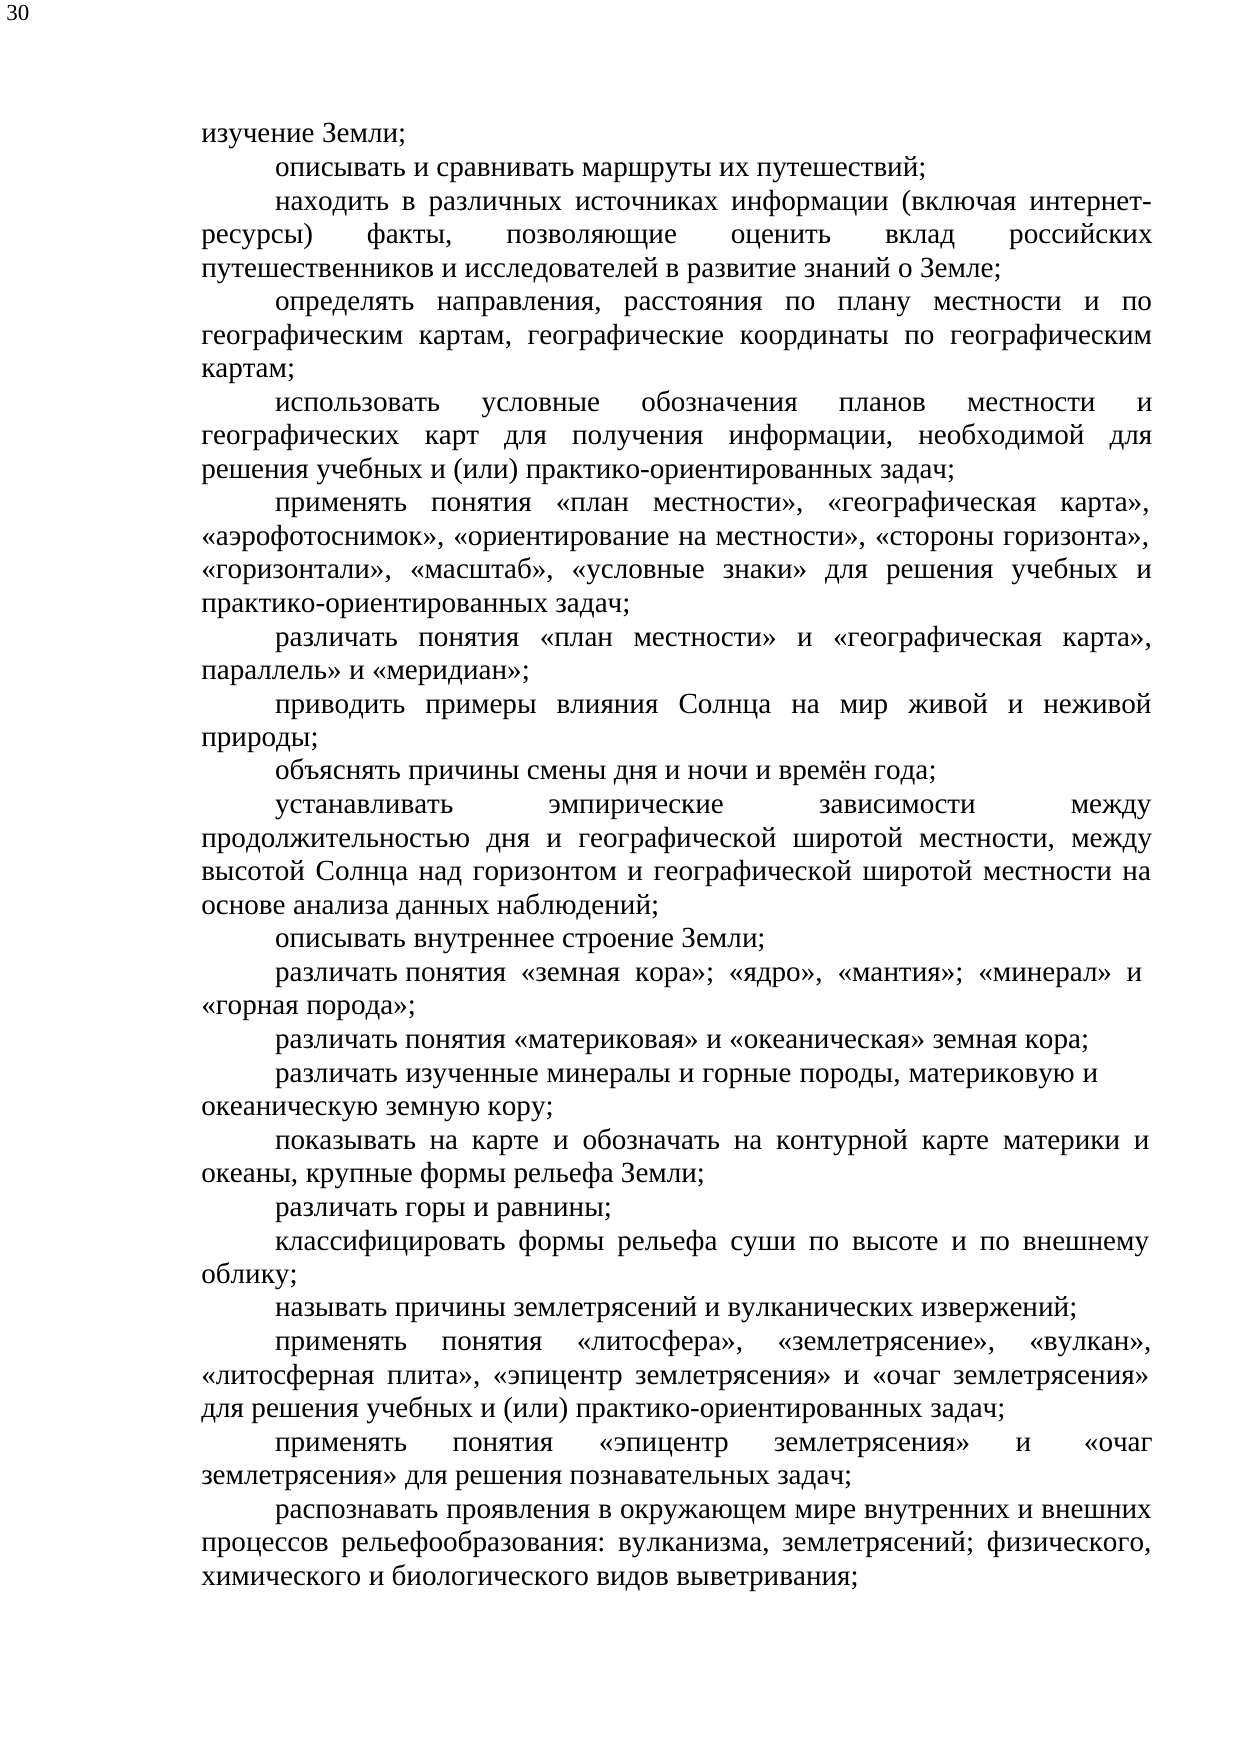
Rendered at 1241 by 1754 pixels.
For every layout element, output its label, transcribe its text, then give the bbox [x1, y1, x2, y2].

text различать понятия «земная кора»; «ядро», «мантия»; «минерал» и [275, 954, 1163, 988]
text находить в различных источниках информации (включая интернет- ресурсы) факты, позволяющие оценить вклад российских путешественников и исследователей в развитие знаний о Земле; [201, 183, 1152, 283]
text устанавливать эмпирические зависимости между продолжительностью дня и географической широтой местности, между высотой Солнца над горизонтом и географической широтой местности на основе анализа данных наблюдений; [201, 786, 1152, 921]
text объяснять причины смены дня и ночи и времён года; [275, 753, 1163, 786]
text «горная порода»; [201, 988, 1163, 1021]
text распознавать проявления в окружающем мире внутренних и внешних процессов рельефообразования: вулканизма, землетрясений; физического, химического и биологического видов выветривания; [201, 1491, 1152, 1592]
text применять понятия «эпицентр землетрясения» и «очаг землетрясения» для решения познавательных задач; [201, 1424, 1152, 1491]
text классифицировать формы рельефа суши по высоте и по внешнему облику; [201, 1223, 1163, 1290]
text описывать и сравнивать маршруты их путешествий; [275, 149, 1163, 183]
text использовать условные обозначения планов местности и географических карт для получения информации, необходимой для решения учебных и (или) практико-ориентированных задач; [201, 384, 1152, 484]
text применять понятия «план местности», «географическая карта», [275, 484, 1163, 518]
text показывать на карте и обозначать на контурной карте материки и океаны, крупные формы рельефа Земли; [201, 1122, 1163, 1189]
text называть причины землетрясений и вулканических извержений; [275, 1290, 1163, 1323]
text различать понятия «материковая» и «океаническая» земная кора; [275, 1021, 1163, 1055]
text определять направления, расстояния по плану местности и по географическим картам, географические координаты по географическим картам; [201, 283, 1152, 384]
text различать горы и равнины; [275, 1189, 1163, 1223]
text «горизонтали», «масштаб», «условные знаки» для решения учебных и практико-ориентированных задач; [201, 552, 1152, 619]
text «аэрофотоснимок», «ориентирование на местности», «стороны горизонта», [201, 518, 1163, 552]
text описывать внутреннее строение Земли; [275, 921, 1163, 954]
text приводить примеры влияния Солнца на мир живой и неживой природы; [201, 686, 1151, 753]
text различать понятия «план местности» и «географическая карта», параллель» и «меридиан»; [201, 619, 1152, 686]
text «литосферная плита», «эпицентр землетрясения» и «очаг землетрясения» для решения учебных и (или) практико-ориентированных задач; [201, 1357, 1163, 1424]
text различать изученные минералы и горные породы, материковую и океаническую земную кору; [201, 1055, 1152, 1122]
text применять понятия «литосфера», «землетрясение», «вулкан», [275, 1323, 1163, 1357]
text изучение Земли; [201, 115, 1163, 149]
